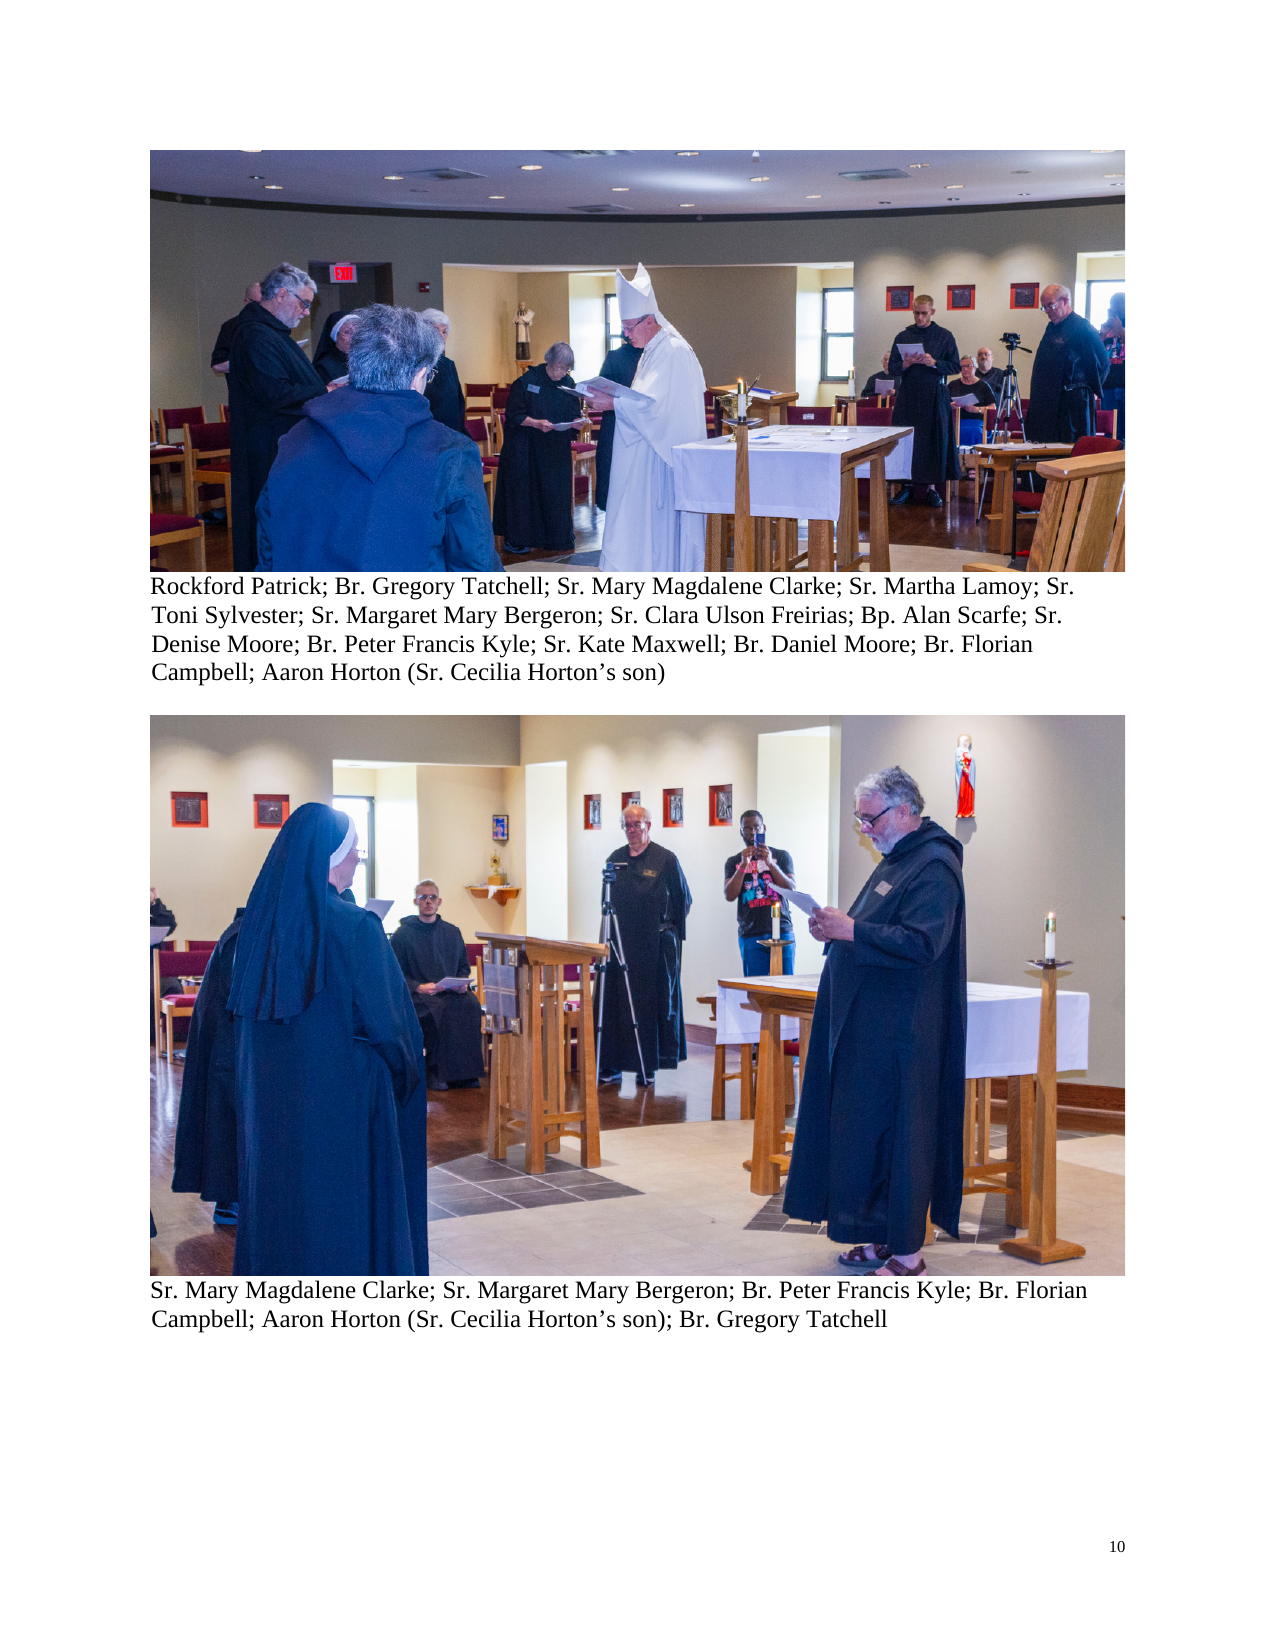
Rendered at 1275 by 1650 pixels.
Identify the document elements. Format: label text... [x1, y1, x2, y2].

text Rockford Patrick; Br. Gregory Tatchell; Sr. Mary Magdalene Clarke; Sr. Martha Lamoy; Sr. Toni Sylvester; Sr. Margaret Mary Bergeron; Sr. Clara Ulson Freirias; Bp. Alan Scarfe; Sr. Denise Moore; Br. Peter Francis Kyle; Sr. Kate Maxwell; Br. Daniel Moore; Br. Florian Campbell; Aaron Horton (Sr. Cecilia Horton’s son) [150, 572, 1125, 686]
text Sr. Mary Magdalene Clarke; Sr. Margaret Mary Bergeron; Br. Peter Francis Kyle; Br. Florian Campbell; Aaron Horton (Sr. Cecilia Horton’s son); Br. Gregory Tatchell [150, 1276, 1125, 1333]
picture [150, 715, 1125, 1276]
picture [150, 150, 1125, 572]
